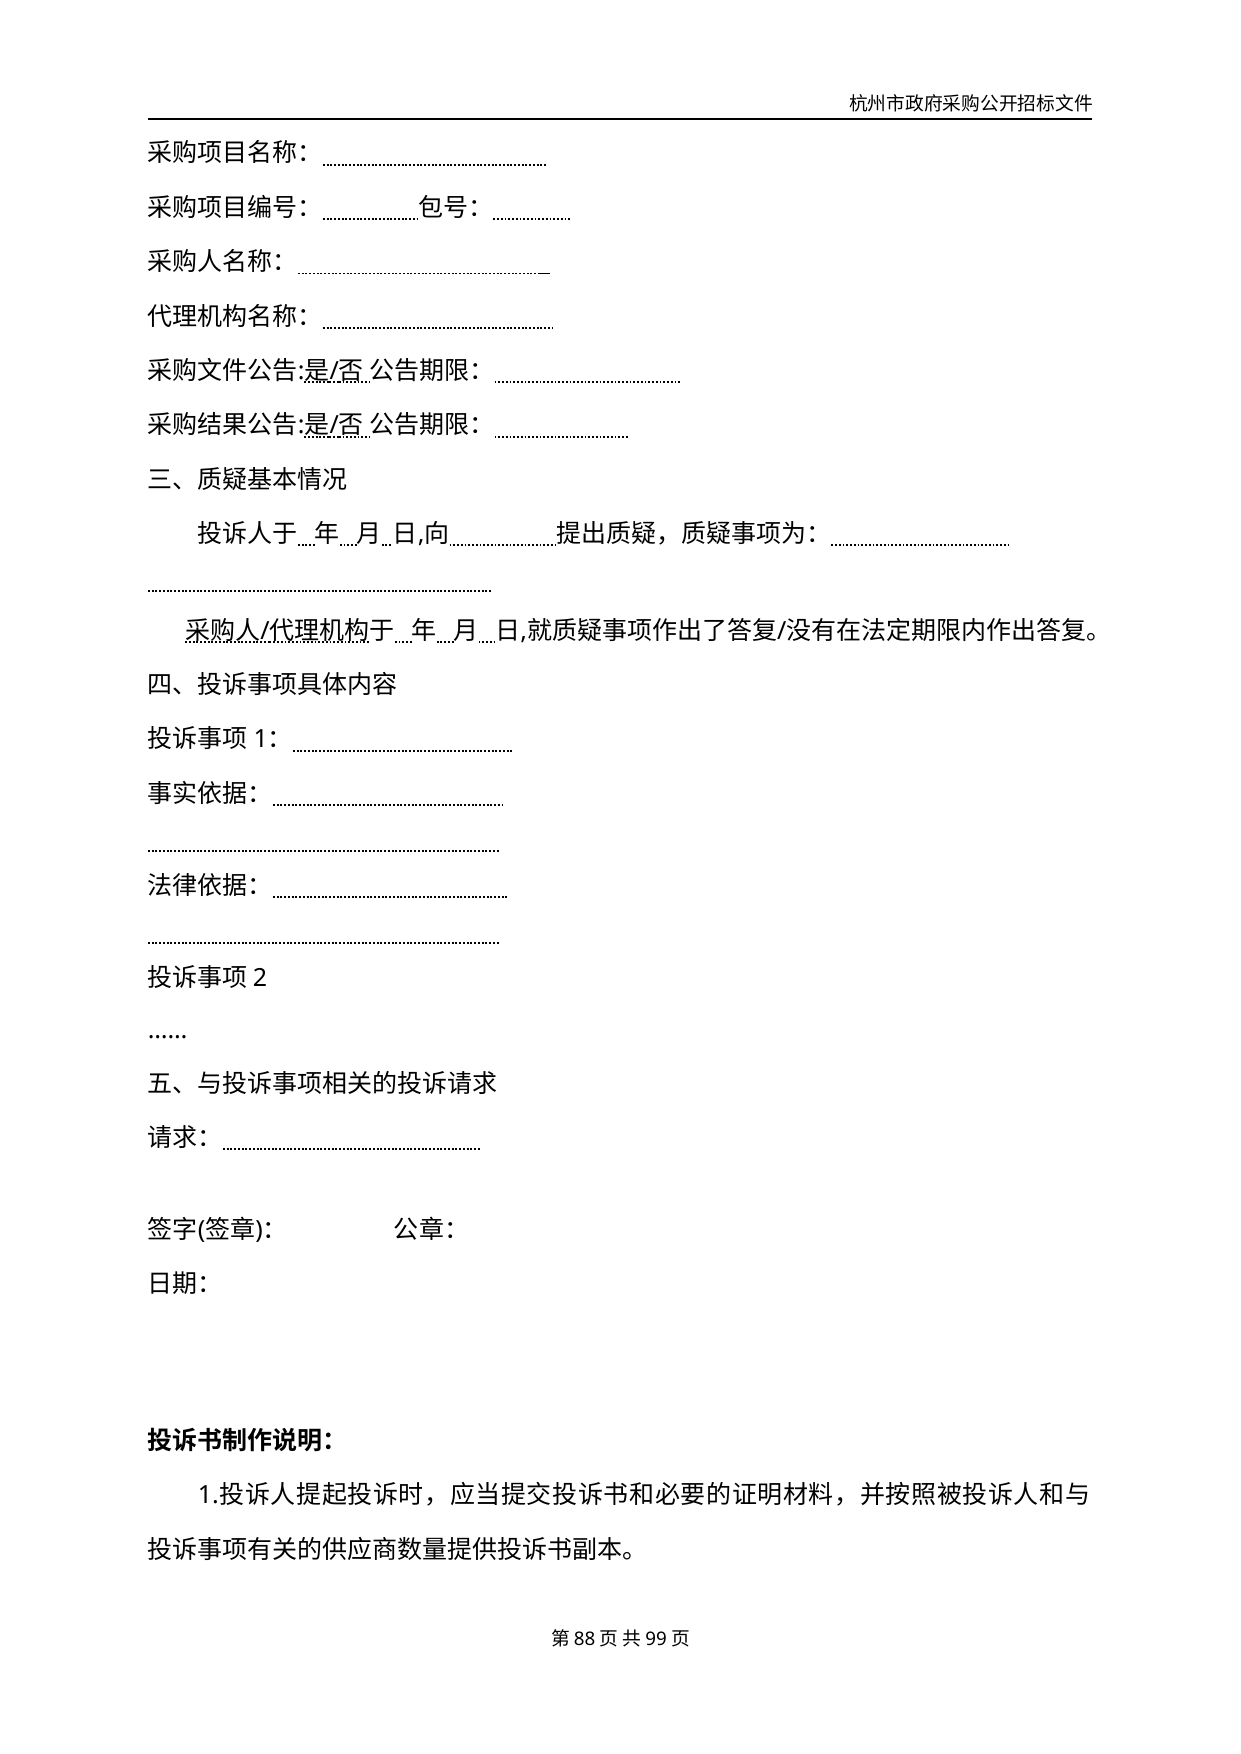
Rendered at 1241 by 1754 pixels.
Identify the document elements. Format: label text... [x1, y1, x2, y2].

text 事实依据： [148, 773, 1092, 809]
text 投诉事项2 [148, 958, 1092, 994]
text 投诉人于 年 月 日,向 提出质疑，质疑事项为： [148, 513, 1092, 550]
text 日期： [148, 1264, 1092, 1300]
text 1.投诉人提起投诉时，应当提交投诉书和必要的证明材料，并按照被投诉人和与投诉事项有关的供应商数量提供投诉书副本。 [148, 1475, 1092, 1565]
text 签字(签章)： 公章： [148, 1209, 1092, 1246]
text 代理机构名称： [148, 296, 1092, 332]
text 三、质疑基本情况 [148, 459, 1092, 495]
text 五、与投诉事项相关的投诉请求 [148, 1063, 1092, 1099]
text 法律依据： [148, 865, 1092, 902]
text 投诉事项 1： [148, 719, 1092, 755]
text 采购结果公告:是/否 公告期限： [148, 405, 1092, 441]
text 投诉书制作说明： [148, 1420, 1092, 1457]
text 请求： [148, 1117, 1092, 1154]
text 采购文件公告:是/否 公告期限： [148, 350, 1092, 387]
text 采购项目名称： [148, 133, 1092, 169]
text 四、投诉事项具体内容 [148, 664, 1092, 701]
text …… [148, 1012, 1092, 1046]
text 采购人名称： [148, 242, 1092, 278]
text 采购人/代理机构于 年 月 日,就质疑事项作出了答复/没有在法定期限内作出答复。 [148, 610, 1092, 646]
text 采购项目编号： 包号： [148, 187, 1092, 223]
